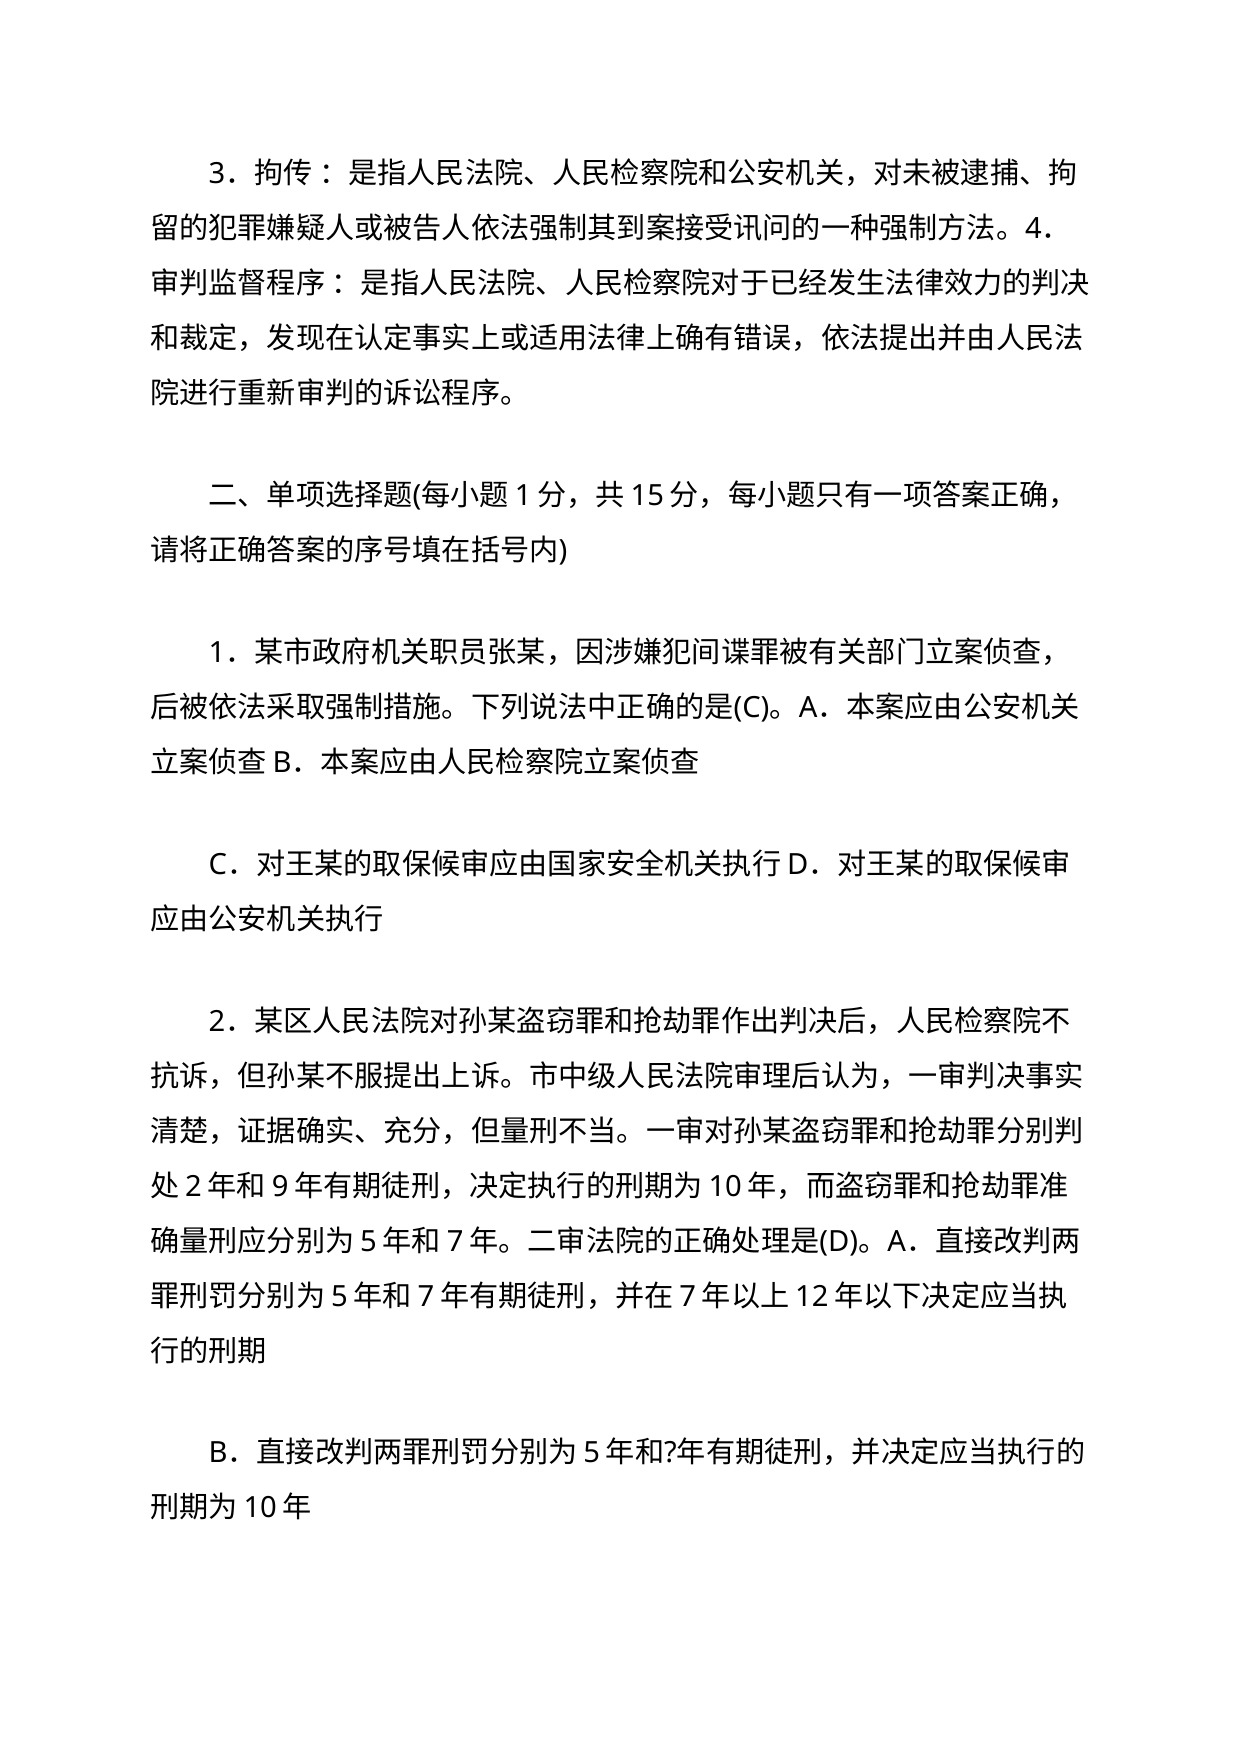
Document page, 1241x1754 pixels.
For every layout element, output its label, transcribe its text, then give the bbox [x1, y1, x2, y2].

text C．对王某的取保候审应由国家安全机关执行D．对王某的取保候审应由公安机关执行 [150, 841, 1090, 938]
text 3．拘传 ：是指人民法院、人民检察院和公安机关，对未被逮捕、拘留的犯罪嫌疑人或被告人依法强制其到案接受讯问的一种强制方法。4．审判监督程序 ：是指人民法院、人民检察院对于已经发生法律效力的判决和裁定，发现在认定事实上或适用法律上确有错误，依法提出并由人民法院进行重新审判的诉讼程序。 [150, 150, 1090, 412]
text 2．某区人民法院对孙某盗窃罪和抢劫罪作出判决后，人民检察院不抗诉，但孙某不服提出上诉。市中级人民法院审理后认为，一审判决事实清楚，证据确实、充分，但量刑不当。一审对孙某盗窃罪和抢劫罪分别判处2年和9年有期徒刑，决定执行的刑期为10年，而盗窃罪和抢劫罪准确量刑应分别为5年和7年。二审法院的正确处理是(D)。A．直接改判两罪刑罚分别为5年和7年有期徒刑，并在7年以上12年以下决定应当执行的刑期 [150, 997, 1090, 1369]
text 二、单项选择题(每小题1分，共15分，每小题只有一项答案正确，请将正确答案的序号填在括号内) [150, 472, 1090, 569]
text B．直接改判两罪刑罚分别为5年和?年有期徒刑，并决定应当执行的刑期为10年 [150, 1429, 1090, 1526]
text 1．某市政府机关职员张某，因涉嫌犯间谍罪被有关部门立案侦查，后被依法采取强制措施。下列说法中正确的是(C)。A．本案应由公安机关立案侦查B．本案应由人民检察院立案侦查 [150, 628, 1090, 781]
